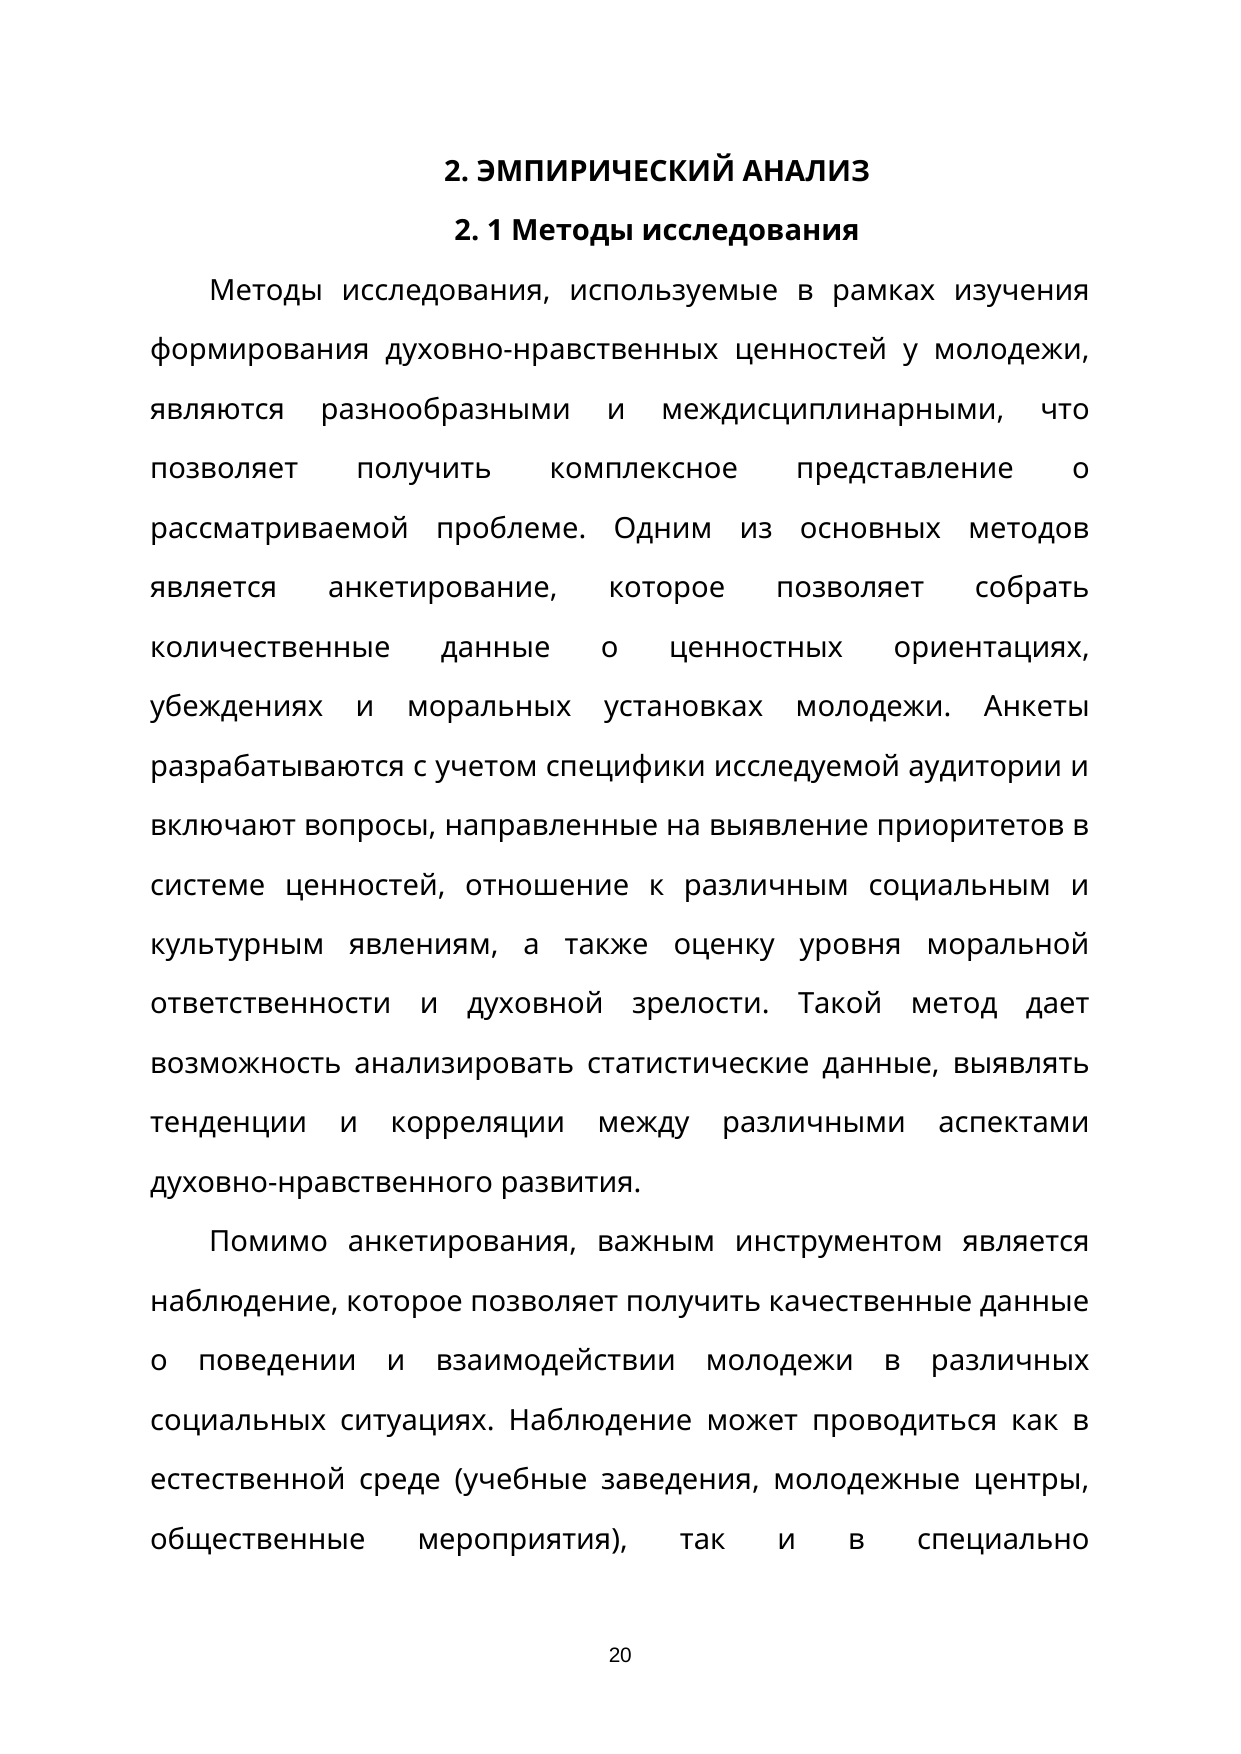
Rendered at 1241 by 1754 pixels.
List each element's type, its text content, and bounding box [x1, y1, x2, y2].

subtitle 2. 1 Методы исследования [150, 209, 1090, 249]
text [150, 1221, 1090, 1558]
text Методы исследования, используемые в рамках изучения формирования духовно-нравственных ценностей у молодежи, являются разнообразными и междисциплинарными, что позволяет получить комплексное представление о рассматриваемой проблеме. Одним из основных методов является анкетирование, которое позволяет собрать количественные данные о ценностных ориентациях, убеждениях и моральных установках молодежи. Анкеты разрабатываются с учетом специфики исследуемой аудитории и включают вопросы, направленные на выявление приоритетов в системе ценностей, отношение к различным социальным и культурным явлениям, а также оценку уровня моральной ответственности и духовной зрелости. Такой метод дает возможность анализировать статистические данные, выявлять тенденции и корреляции между различными аспектами духовно-нравственного развития. [150, 269, 1090, 1201]
subtitle 2. Эмпирический анализ [150, 150, 1090, 190]
